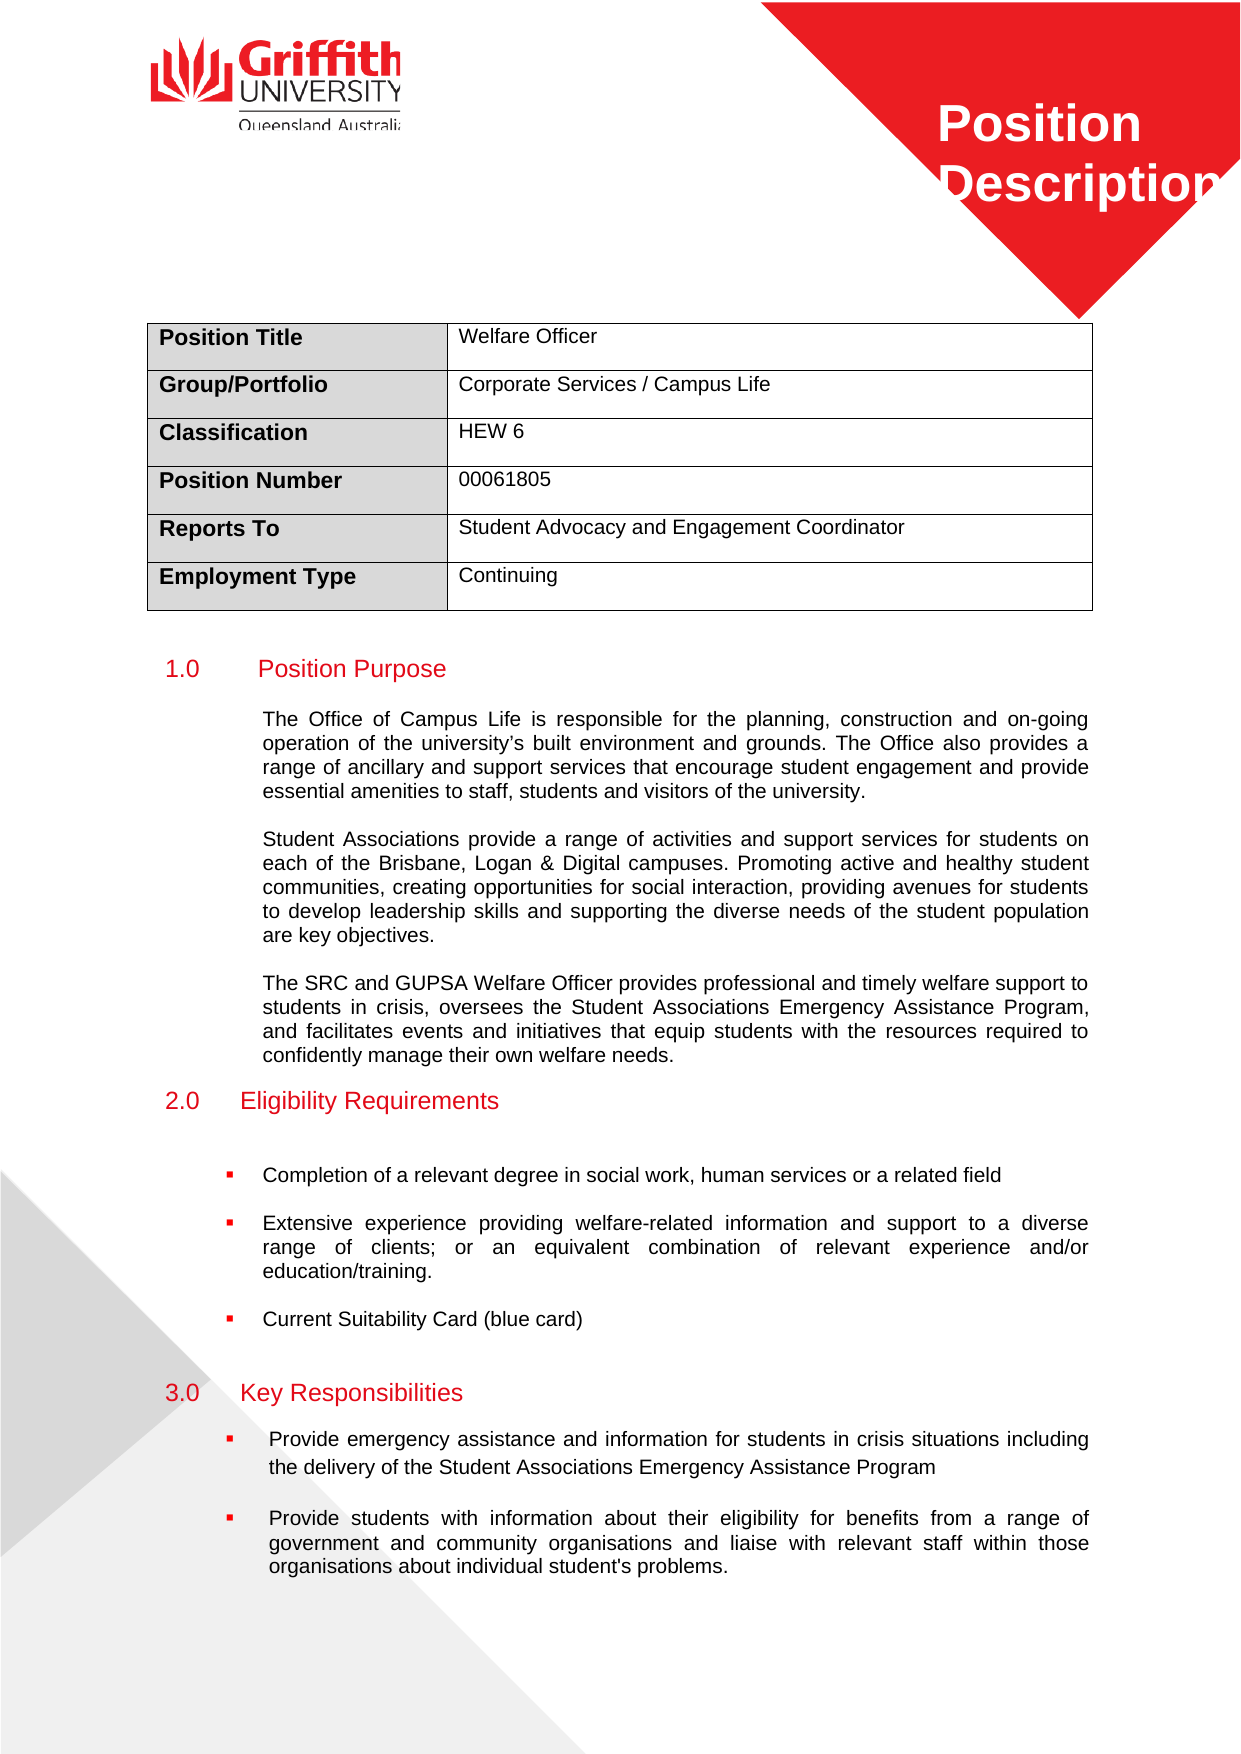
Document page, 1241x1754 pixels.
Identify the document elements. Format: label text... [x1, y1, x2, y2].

subtitle Position Purpose [165, 654, 1090, 683]
list Extensive experience providing welfare-related information and support to a diverse range of clients; or an equivalent combination of relevant experience and/or education/training. [225, 1211, 1090, 1283]
table_cell Position Number [148, 467, 447, 514]
table_cell Student Advocacy and Engagement Coordinator [448, 515, 1092, 562]
table_cell HEW 6 [448, 419, 1092, 466]
list Completion of a relevant degree in social work, human services or a related field [225, 1163, 1090, 1187]
table_cell Classification [148, 419, 447, 466]
list The SRC and GUPSA Welfare Officer provides professional and timely welfare support to students in crisis, oversees the Student Associations Emergency Assistance Program, and facilitates events and initiatives that equip students with the resources required to confidently manage their own welfare needs. [262, 971, 1090, 1067]
table_header Position Title [148, 324, 447, 370]
table_cell 00061805 [448, 467, 1092, 514]
table_cell Group/Portfolio [148, 371, 447, 418]
subtitle 3.0 Key Responsibilities [165, 1378, 1090, 1406]
picture [150, 36, 400, 131]
table_cell Continuing [448, 563, 1092, 610]
subtitle Eligibility Requirements [165, 1086, 1090, 1115]
list Provide students with information about their eligibility for benefits from a range of government and community organisations and liaise with relevant staff within those organisations about individual student's problems. [225, 1506, 1090, 1578]
table_cell Corporate Services / Campus Life [448, 371, 1092, 418]
list Current Suitability Card (blue card) [225, 1307, 1090, 1331]
table_header Welfare Officer [448, 324, 1092, 370]
table_cell Reports To [148, 515, 447, 562]
list Provide emergency assistance and information for students in crisis situations including the delivery of the Student Associations Emergency Assistance Program [225, 1427, 1090, 1479]
table_cell Employment Type [148, 563, 447, 610]
list The Office of Campus Life is responsible for the planning, construction and on-going operation of the university’s built environment and grounds. The Office also provides a range of ancillary and support services that encourage student engagement and provide essential amenities to staff, students and visitors of the university. [262, 707, 1090, 803]
list Student Associations provide a range of activities and support services for students on each of the Brisbane, Logan & Digital campuses. Promoting active and healthy student communities, creating opportunities for social interaction, providing avenues for students to develop leadership skills and supporting the diverse needs of the student population are key objectives. [262, 827, 1090, 947]
